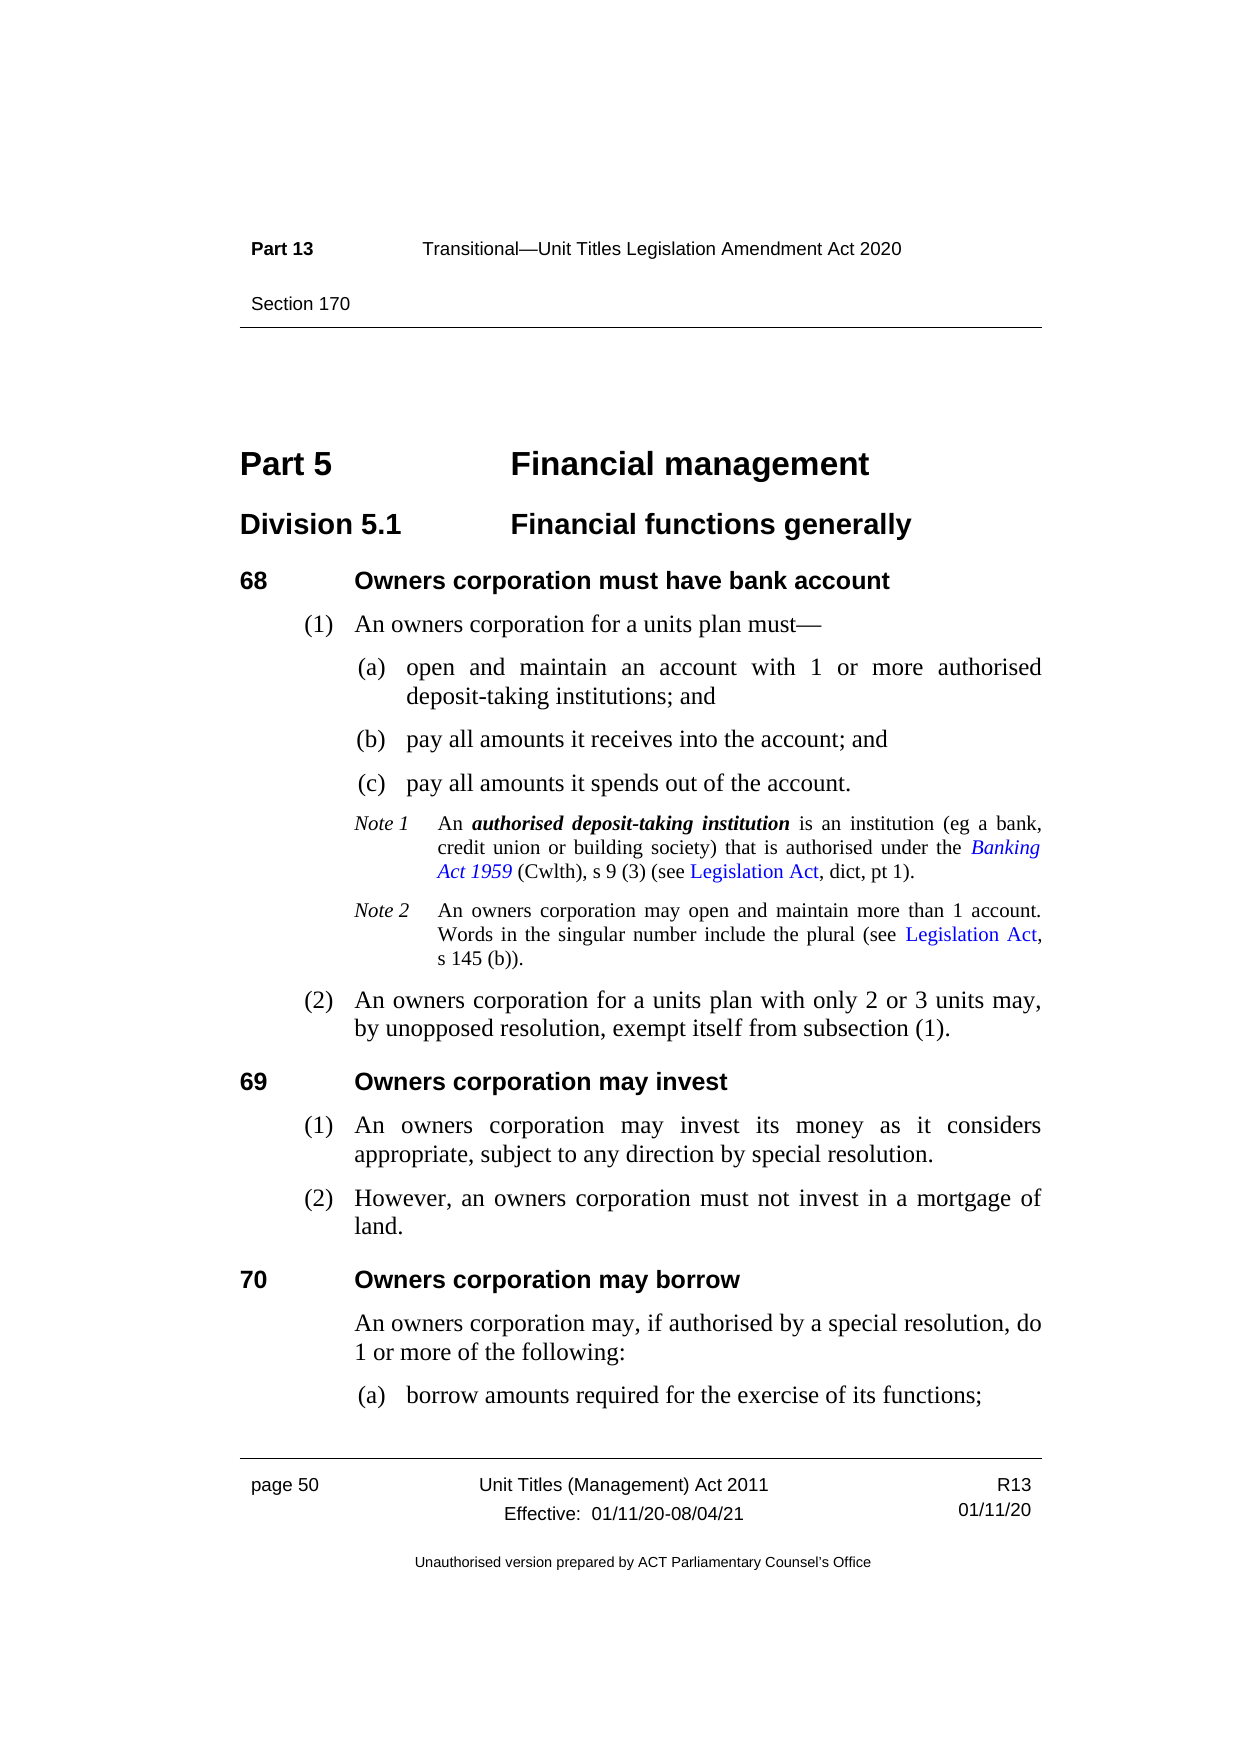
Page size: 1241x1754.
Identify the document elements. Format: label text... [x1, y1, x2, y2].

text (a) borrow amounts required for the exercise of its functions; [239, 1381, 1042, 1409]
text (2) An owners corporation for a units plan with only 2 or 3 units may, by unopposed resolution, exempt itself from subsection (1). [239, 985, 1042, 1042]
text Part 5 Financial management [239, 444, 1042, 482]
text (2) However, an owners corporation must not invest in a mortgage of land. [239, 1183, 1042, 1240]
text (c) pay all amounts it spends out of the account. [239, 768, 1042, 797]
text 69 Owners corporation may invest [239, 1067, 1042, 1096]
text An owners corporation may, if authorised by a special resolution, do 1 or more of the following: [354, 1308, 1042, 1366]
text (1) An owners corporation may invest its money as it considers appropriate, subject to any direction by special resolution. [239, 1111, 1042, 1168]
text Note 2 An owners corporation may open and maintain more than 1 account. Words in the singular number include the plural (see Legislation Act, s 145 (b)). [354, 898, 1042, 970]
text (a) open and maintain an account with 1 or more authorised deposit-taking institutions; and [239, 652, 1042, 710]
text 70 Owners corporation may borrow [239, 1265, 1042, 1294]
text 68 Owners corporation must have bank account [239, 566, 1042, 594]
text Division 5.1 Financial functions generally [239, 507, 1042, 541]
text Note 1 An authorised deposit-taking institution is an institution (eg a bank, credit union or building society) that is authorised under the Banking Act 1959 (Cwlth), s 9 (3) (see Legislation Act, dict, pt 1). [354, 811, 1042, 883]
text (1) An owners corporation for a units plan must— [239, 609, 1042, 638]
text (b) pay all amounts it receives into the account; and [239, 724, 1042, 753]
